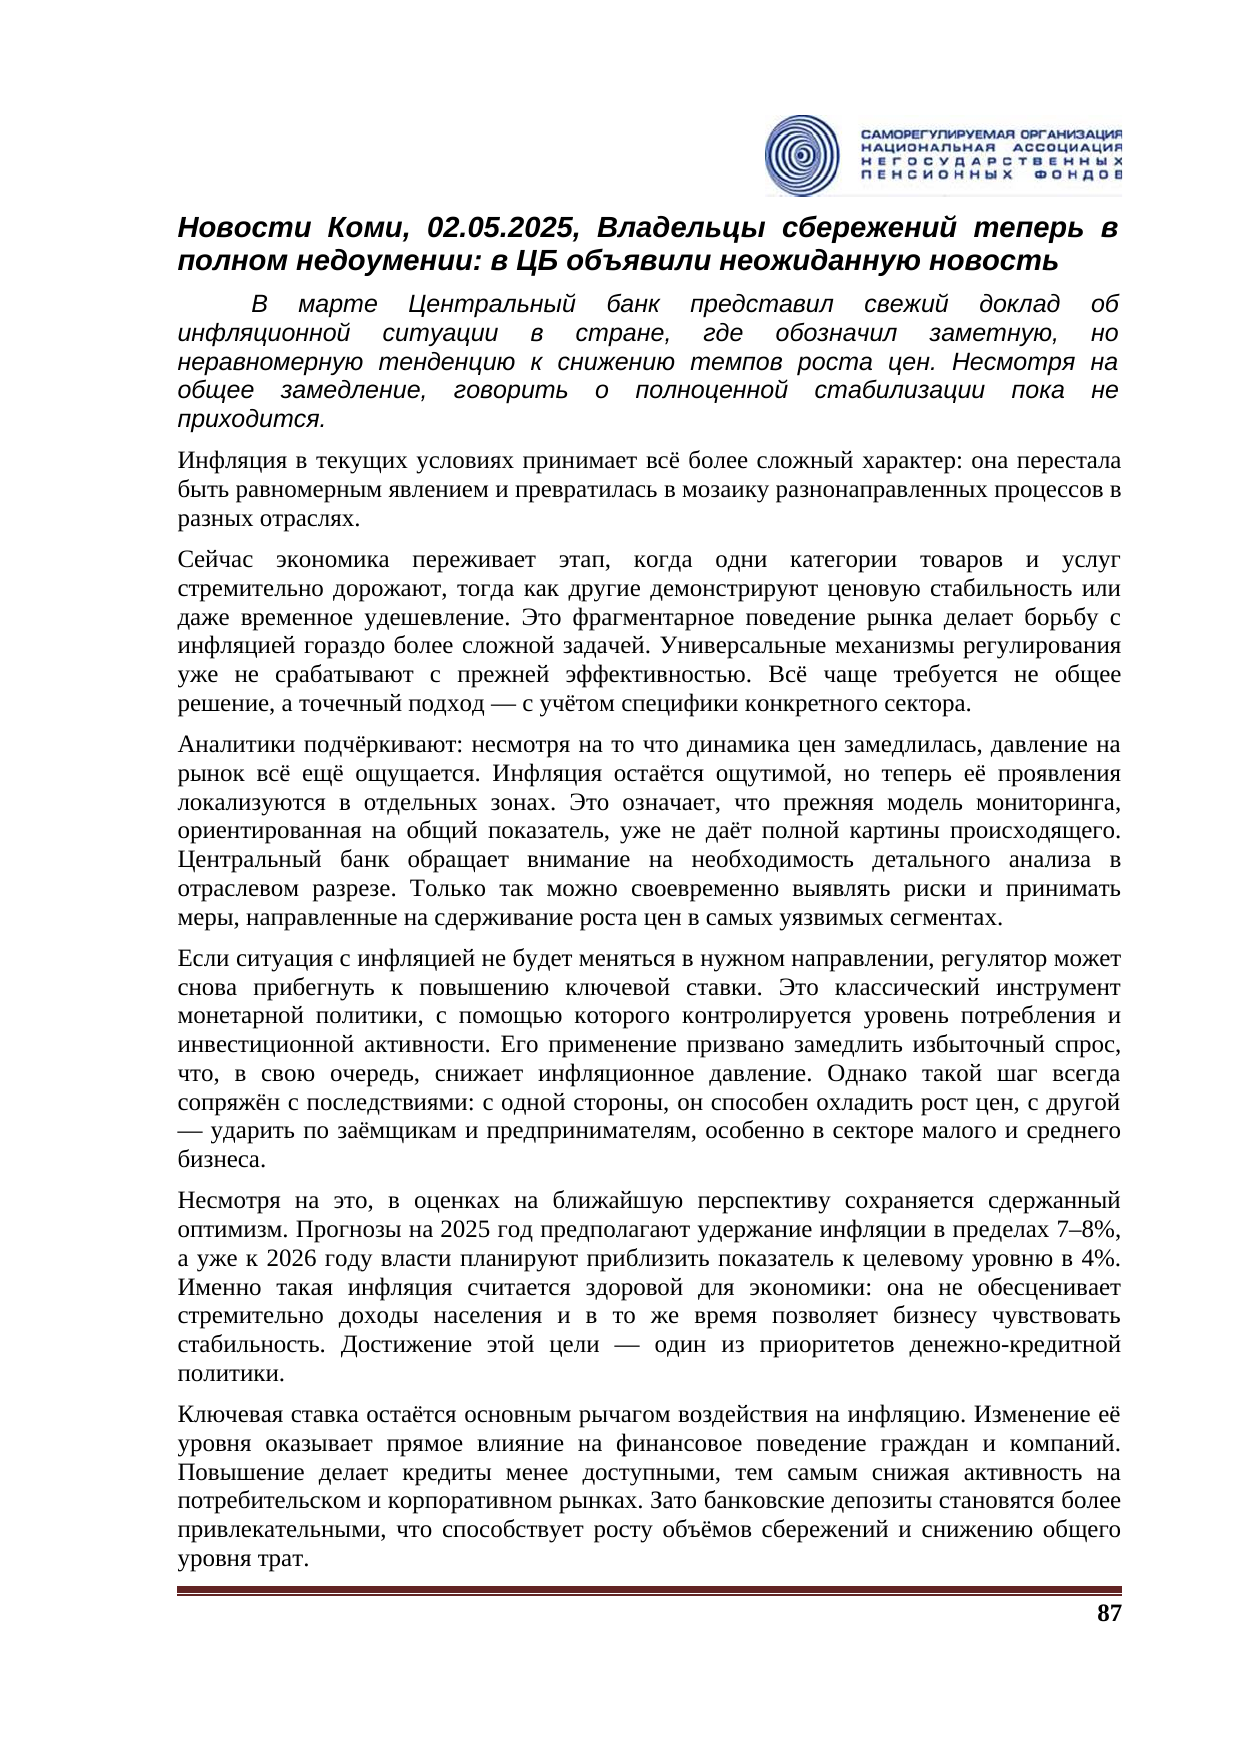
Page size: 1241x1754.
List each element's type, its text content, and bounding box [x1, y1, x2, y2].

text Ключевая ставка остаётся основным рычагом воздействия на инфляцию. Изменение её уровня оказывает прямое влияние на финансовое поведение граждан и компаний. Повышение делает кредиты менее доступными, тем самым снижая активность на потребительском и корпоративном рынках. Зато банковские депозиты становятся более привлекательными, что способствует росту объёмов сбережений и снижению общего уровня трат. [177, 1399, 1122, 1572]
text Несмотря на это, в оценках на ближайшую перспективу сохраняется сдержанный оптимизм. Прогнозы на 2025 год предполагают удержание инфляции в пределах 7–8%, а уже к 2026 году власти планируют приблизить показатель к целевому уровню в 4%. Именно такая инфляция считается здоровой для экономики: она не обесценивает стремительно доходы населения и в то же время позволяет бизнесу чувствовать стабильность. Достижение этой цели — один из приоритетов денежно-кредитной политики. [177, 1185, 1122, 1387]
subtitle Новости Коми, 02.05.2025, Владельцы сбережений теперь в полном недоумении: в ЦБ объявили неожиданную новость [177, 209, 1122, 277]
text Инфляция в текущих условиях принимает всё более сложный характер: она перестала быть равномерным явлением и превратилась в мозаику разнонаправленных процессов в разных отраслях. [177, 445, 1122, 532]
text Сейчас экономика переживает этап, когда одни категории товаров и услуг стремительно дорожают, тогда как другие демонстрируют ценовую стабильность или даже временное удешевление. Это фрагментарное поведение рынка делает борьбу с инфляцией гораздо более сложной задачей. Универсальные механизмы регулирования уже не срабатывают с прежней эффективностью. Всё чаще требуется не общее решение, а точечный подход — с учётом специфики конкретного сектора. [177, 544, 1122, 717]
text Если ситуация с инфляцией не будет меняться в нужном направлении, регулятор может снова прибегнуть к повышению ключевой ставки. Это классический инструмент монетарной политики, с помощью которого контролируется уровень потребления и инвестиционной активности. Его применение призвано замедлить избыточный спрос, что, в свою очередь, снижает инфляционное давление. Однако такой шаг всегда сопряжён с последствиями: с одной стороны, он способен охладить рост цен, с другой — ударить по заёмщикам и предпринимателям, особенно в секторе малого и среднего бизнеса. [177, 943, 1122, 1173]
subtitle В марте Центральный банк представил свежий доклад об инфляционной ситуации в стране, где обозначил заметную, но неравномерную тенденцию к снижению темпов роста цен. Несмотря на общее замедление, говорить о полноценной стабилизации пока не приходится. [177, 289, 1122, 433]
picture [765, 115, 1123, 197]
text Аналитики подчёркивают: несмотря на то что динамика цен замедлилась, давление на рынок всё ещё ощущается. Инфляция остаётся ощутимой, но теперь её проявления локализуются в отдельных зонах. Это означает, что прежняя модель мониторинга, ориентированная на общий показатель, уже не даёт полной картины происходящего. Центральный банк обращает внимание на необходимость детального анализа в отраслевом разрезе. Только так можно своевременно выявлять риски и принимать меры, направленные на сдерживание роста цен в самых уязвимых сегментах. [177, 729, 1122, 930]
